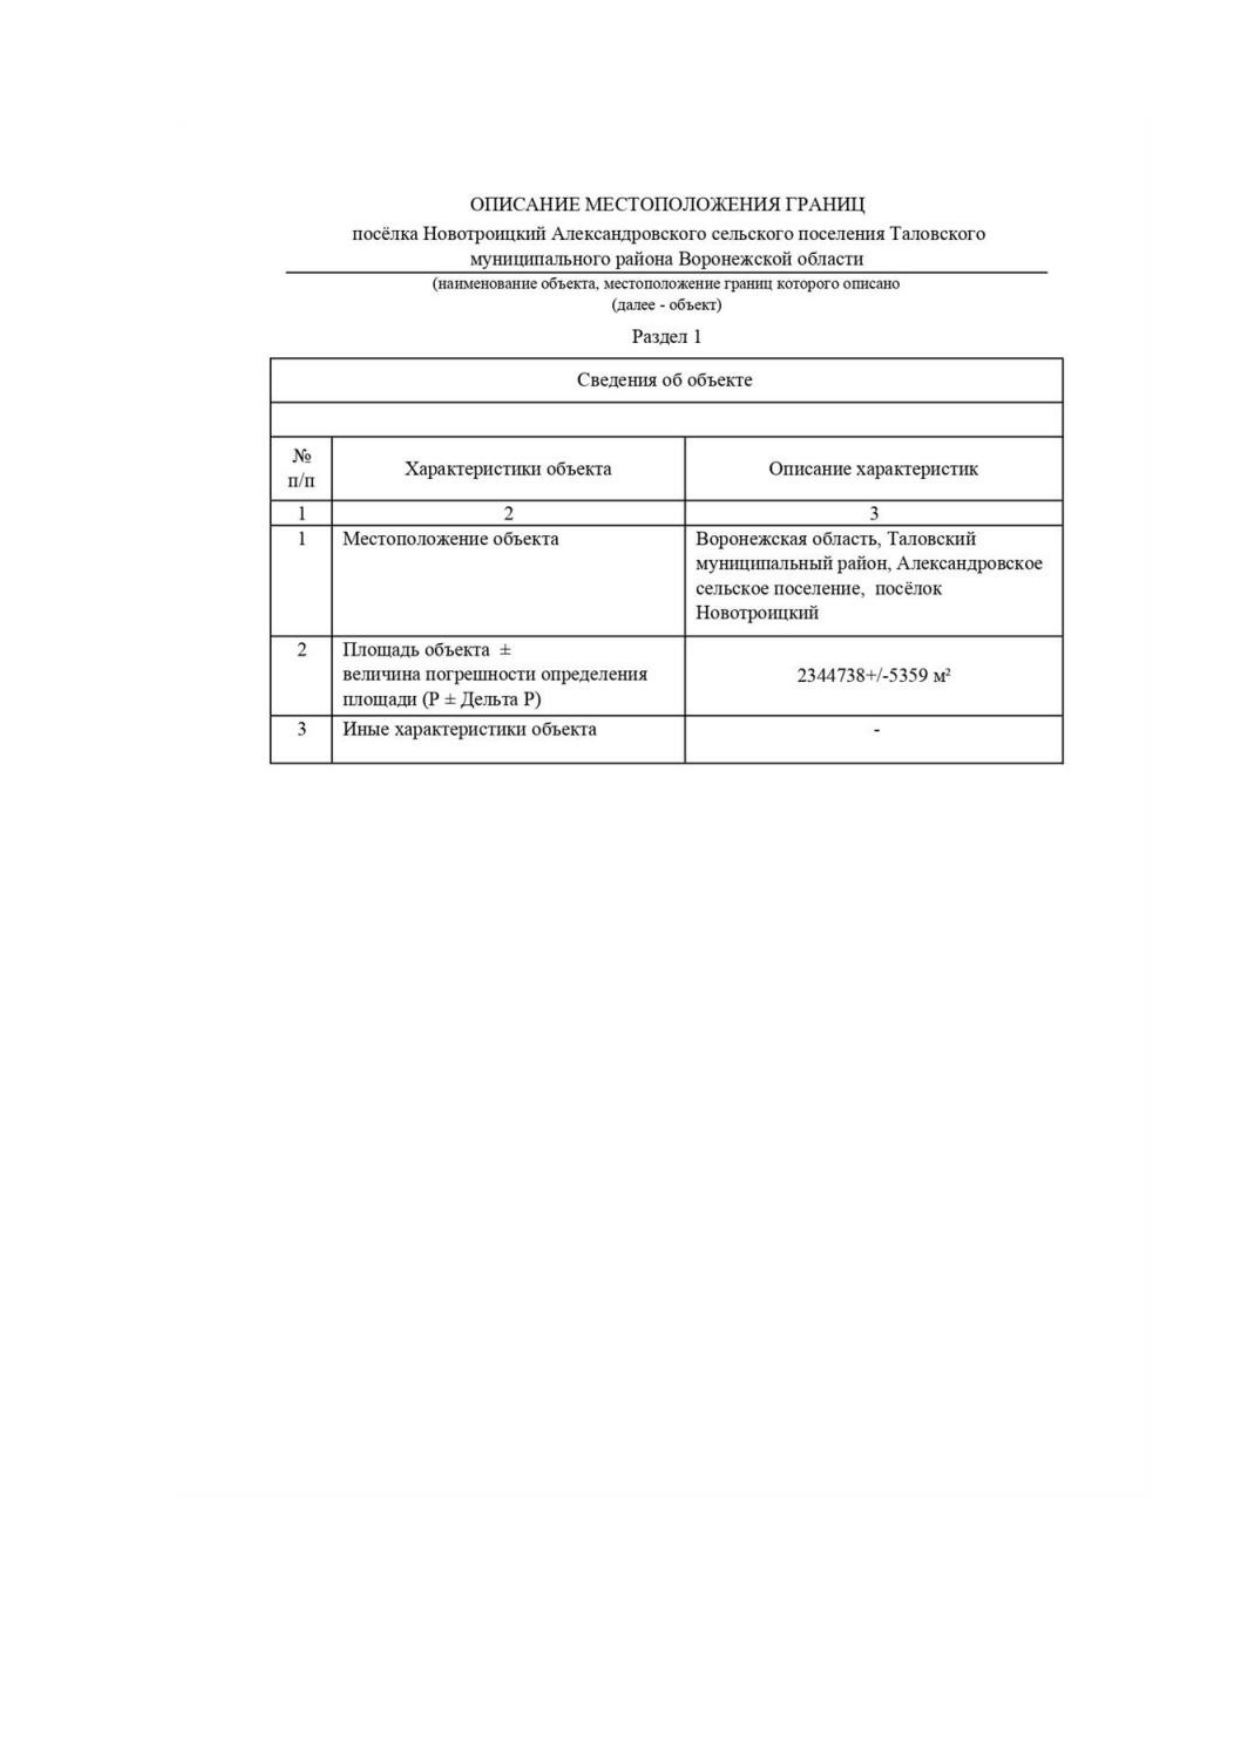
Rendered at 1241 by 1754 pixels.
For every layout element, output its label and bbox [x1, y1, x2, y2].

picture [177, 118, 1152, 1498]
